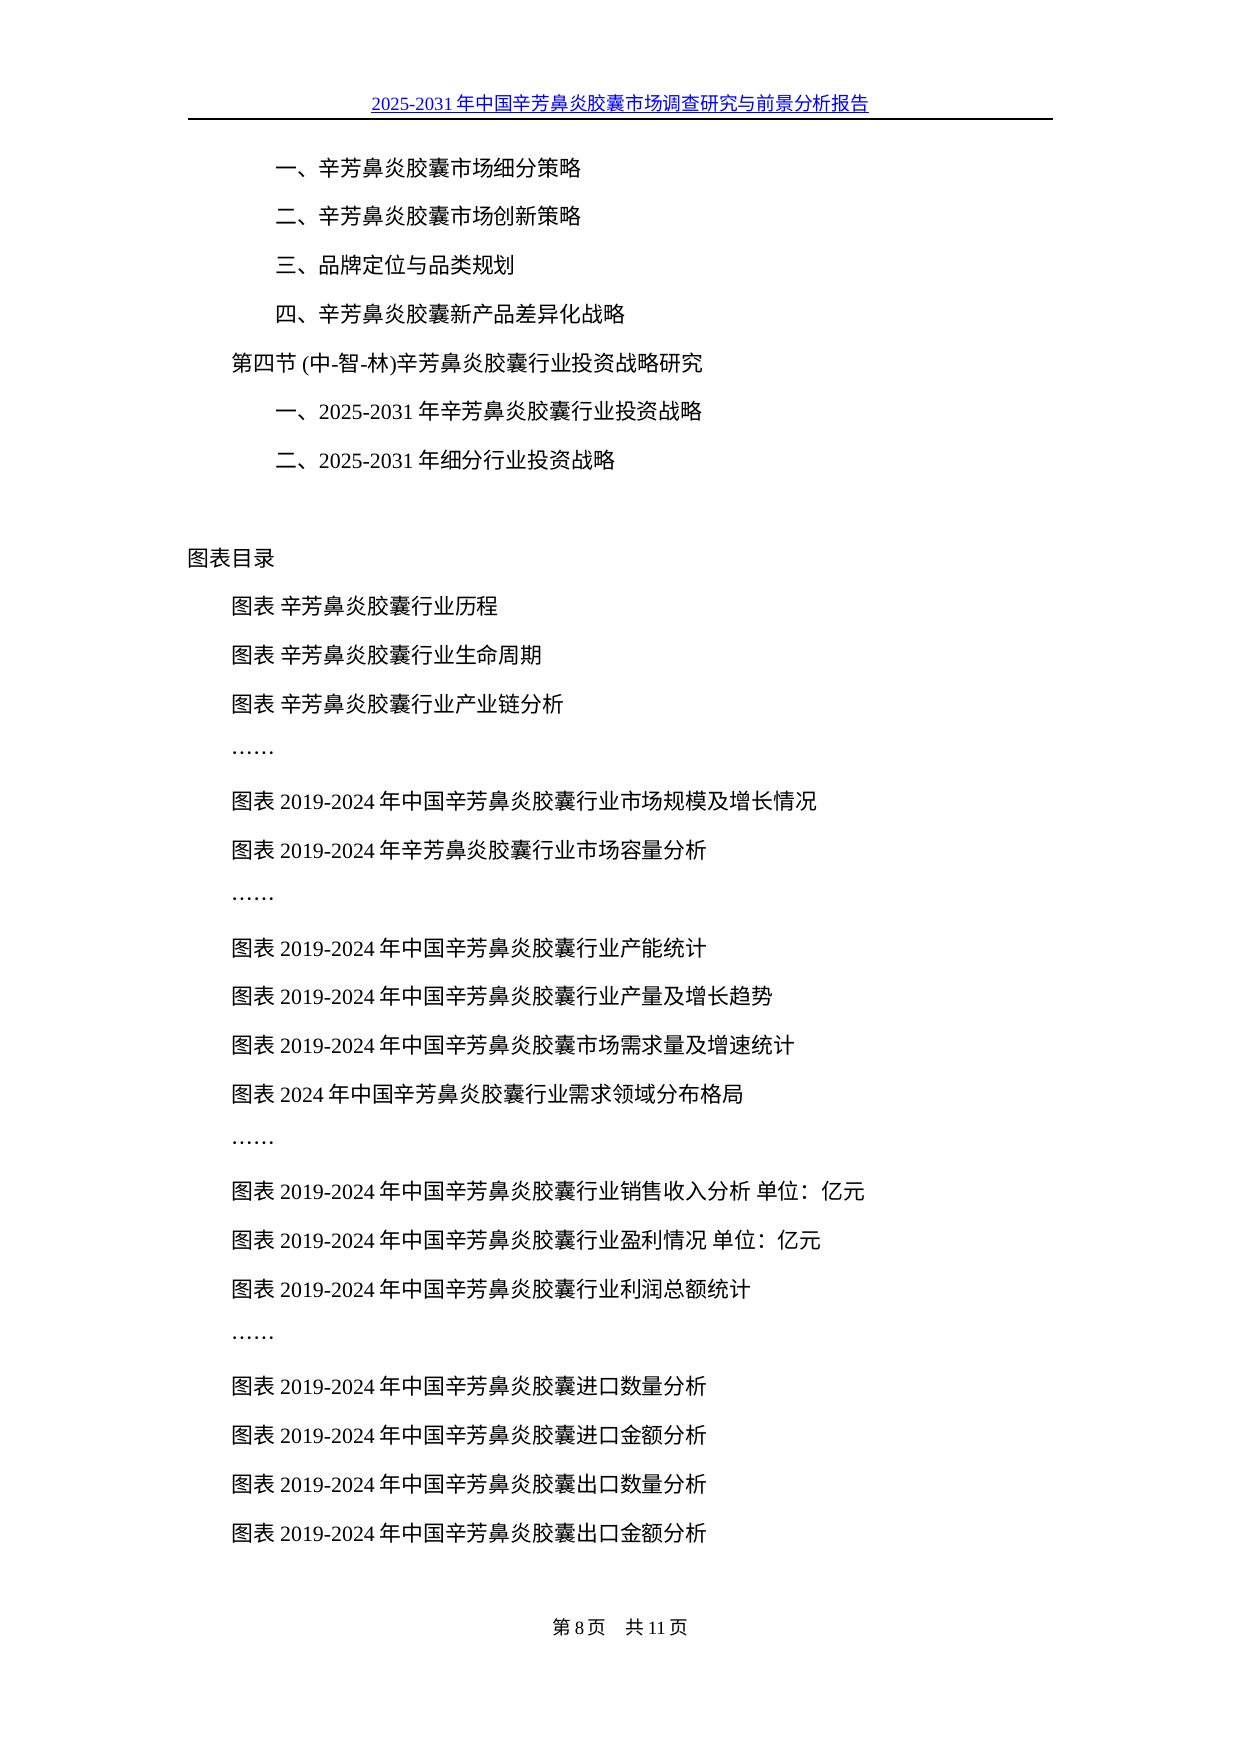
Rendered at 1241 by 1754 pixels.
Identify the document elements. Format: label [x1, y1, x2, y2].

text [187, 150, 1053, 1548]
